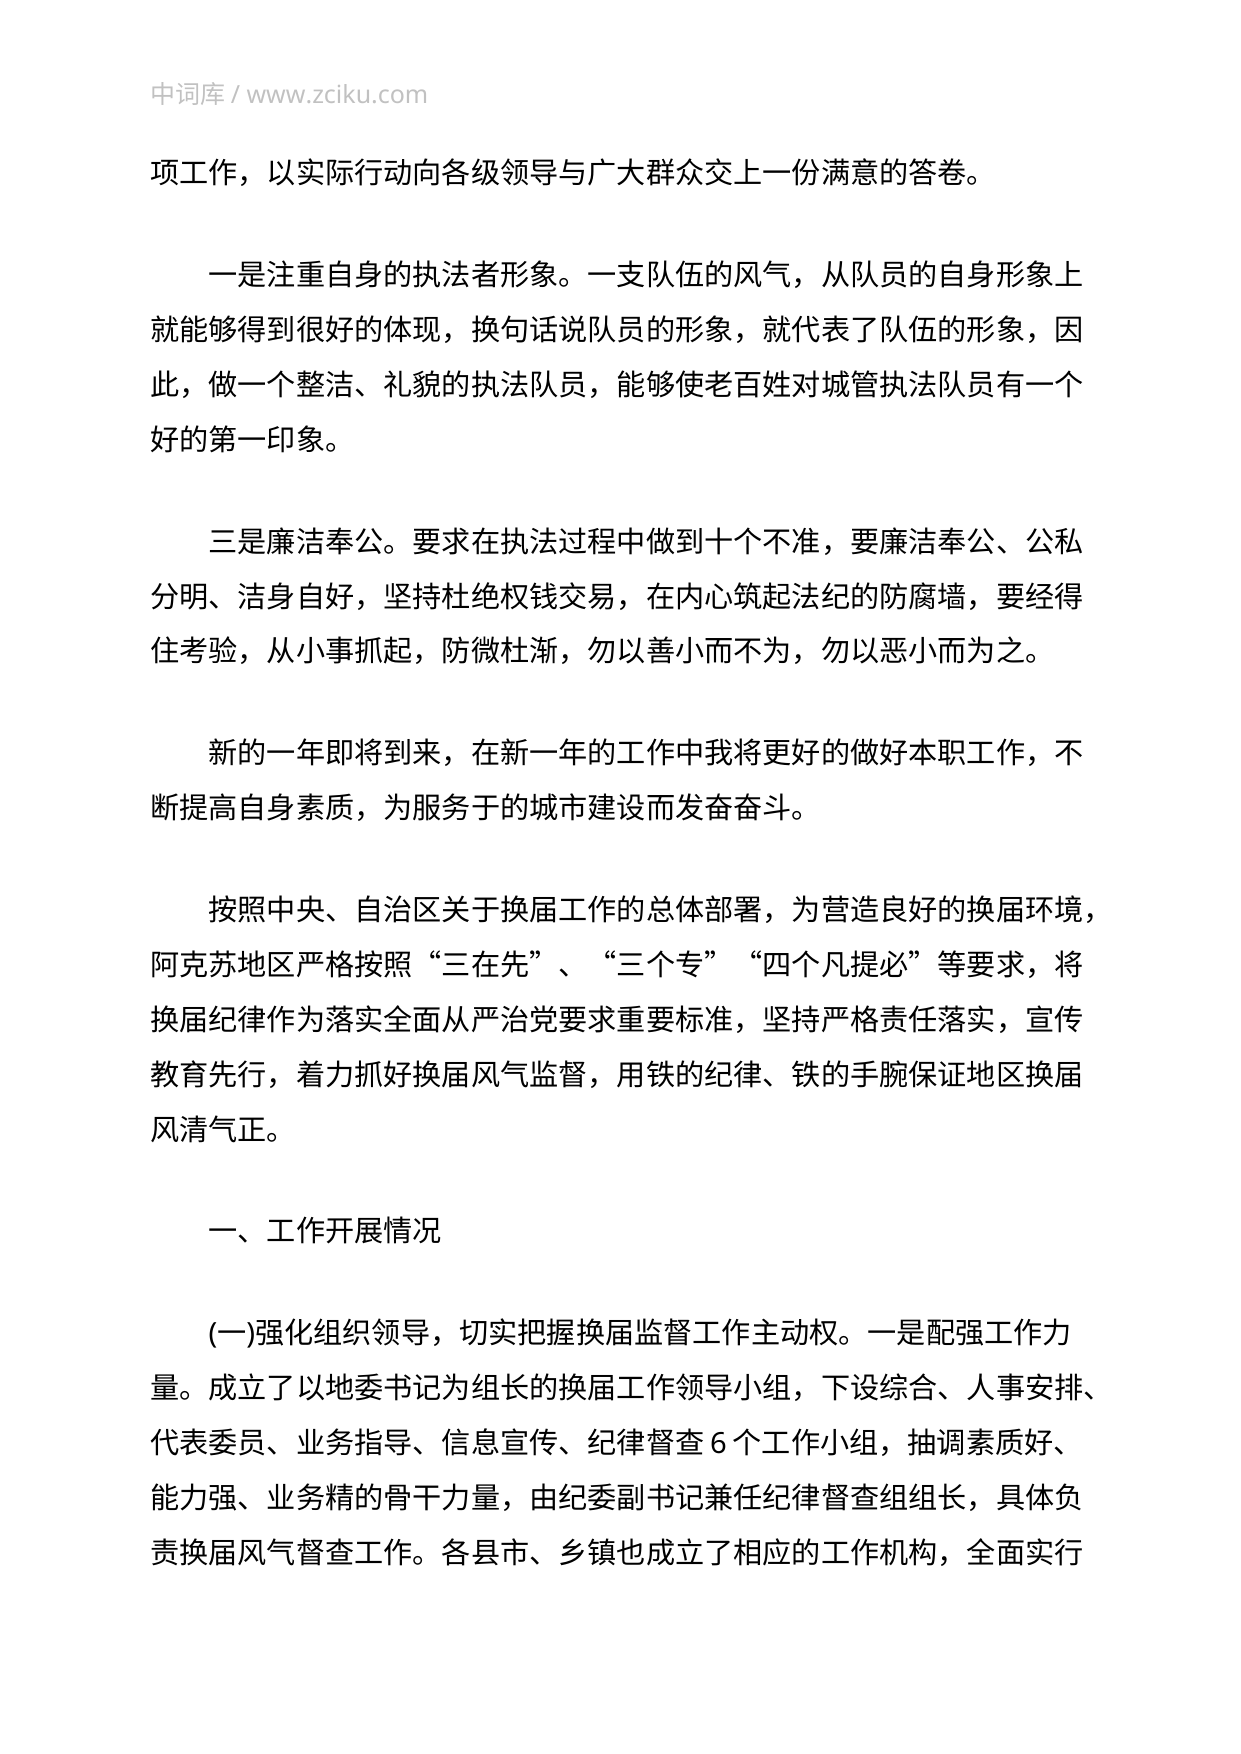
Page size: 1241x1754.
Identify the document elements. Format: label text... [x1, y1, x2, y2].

text 一、工作开展情况 [150, 1208, 1090, 1250]
text 新的一年即将到来，在新一年的工作中我将更好的做好本职工作，不断提高自身素质，为服务于的城市建设而发奋奋斗。 [150, 730, 1090, 827]
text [150, 1309, 1090, 1572]
text 三是廉洁奉公。要求在执法过程中做到十个不准，要廉洁奉公、公私分明、洁身自好，坚持杜绝权钱交易，在内心筑起法纪的防腐墙，要经得住考验，从小事抓起，防微杜渐，勿以善小而不为，勿以恶小而为之。 [150, 518, 1090, 670]
text 一是注重自身的执法者形象。一支队伍的风气，从队员的自身形象上就能够得到很好的体现，换句话说队员的形象，就代表了队伍的形象，因此，做一个整洁、礼貌的执法队员，能够使老百姓对城管执法队员有一个好的第一印象。 [150, 252, 1090, 459]
text 按照中央、自治区关于换届工作的总体部署，为营造良好的换届环境，阿克苏地区严格按照“三在先”、“三个专”“四个凡提必”等要求，将换届纪律作为落实全面从严治党要求重要标准，坚持严格责任落实，宣传教育先行，着力抓好换届风气监督，用铁的纪律、铁的手腕保证地区换届风清气正。 [150, 886, 1090, 1148]
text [150, 150, 1090, 192]
